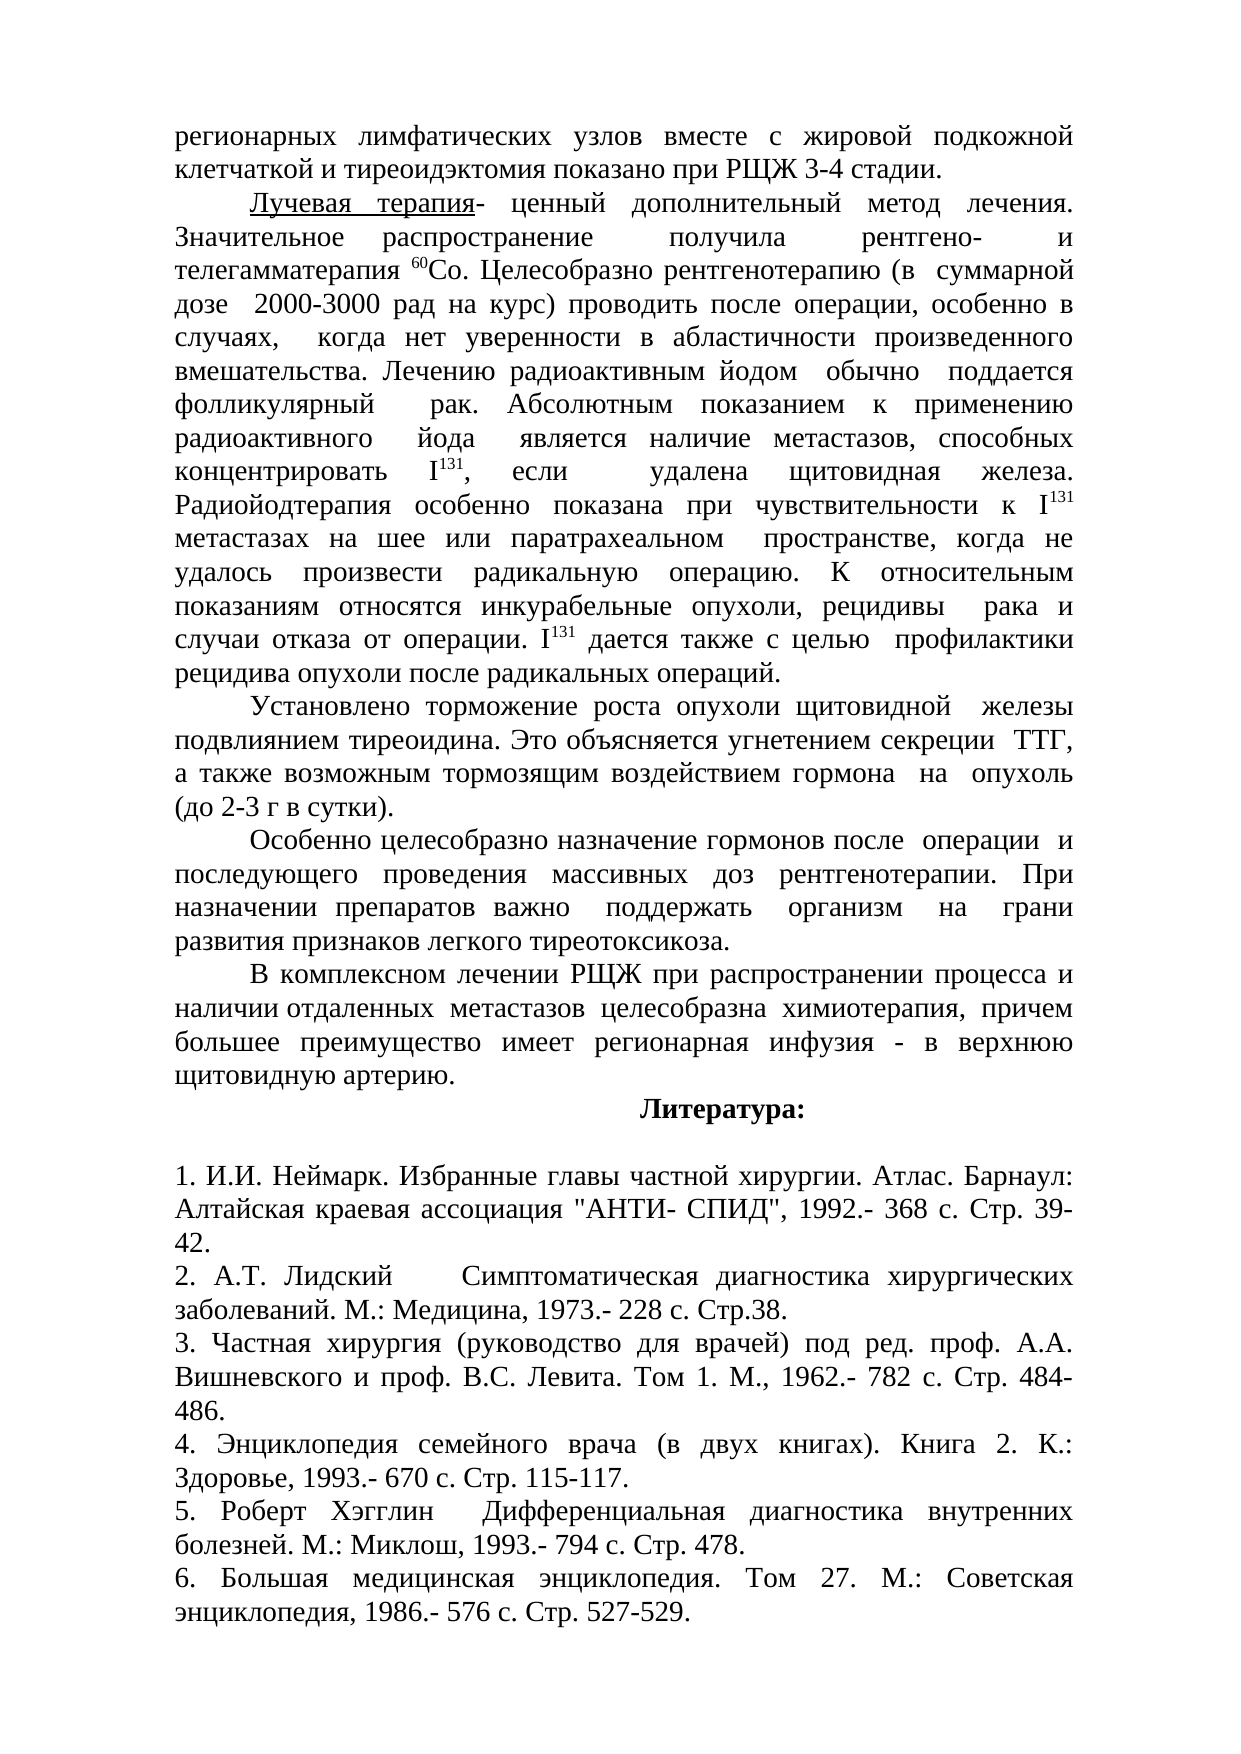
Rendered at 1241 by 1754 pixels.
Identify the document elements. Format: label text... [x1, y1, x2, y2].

text 3. Частная хирургия (руководство для врачей) под ред. проф. А.А. Вишневского и проф. В.С. Левита. Том ., 1962.- 782 с. Стр. 484-486. [174, 1326, 1074, 1426]
text Установлено торможение роста опухоли щитовидной железы подвлиянием тиреоидина. Это объясняется угнетением секреции ТТГ, а также возможным тормозящим воздействием гормона на опухоль (до 2- в сутки). [174, 688, 1074, 822]
text Лучевая терапия- ценный дополнительный метод лечения. Значительное распространение получила рентгено- и телегамматерапия 60Со. Целесобразно рентгенотерапию (в суммарной дозе 2000-3000 рад на курс) проводить после операции, особенно в случаях, когда нет уверенности в абластичности произведенного вмешательства. Лечению радиоактивным йодом обычно поддается фолликулярный рак. Абсолютным показанием к применению радиоактивного йода является наличие метастазов, способных концентрировать I131, если удалена щитовидная железа. Радиойодтерапия особенно показана при чувствительности к I131 метастазах на шее или паратрахеальном пространстве, когда не удалось произвести радикальную операцию. К относительным показаниям относятся инкурабельные опухоли, рецидивы рака и случаи отказа от операции. I131 дается также с целью профилактики рецидива опухоли после радикальных операций. [174, 185, 1074, 688]
text 6. Большая медицинская энциклопедия. Том .: Советская энциклопедия, 1986.- 576 с. Стр. 527-529. [174, 1560, 1074, 1627]
text 1. И.И. Неймарк. Избранные главы частной хирургии. Атлас. Барнаул: Алтайская краевая ассоциация "АНТИ- СПИД", 1992.- 368 с. Стр. 39-42. [174, 1158, 1074, 1258]
text Литература: [174, 1091, 1074, 1124]
text 4. Энциклопедия семейного врача (в двух книгах). Книга 2. К.: Здоровье, 1993.- 670 с. Стр. 115-117. [174, 1426, 1074, 1493]
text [174, 118, 1074, 185]
text 2. А.Т. Лидский Симптоматическая диагностика хирургических заболеваний. М.: Медицина, 1973.- 228 с. Стр.38. [174, 1258, 1074, 1326]
text Особенно целесобразно назначение гормонов после операции и последующего проведения массивных доз рентгенотерапии. При назначении препаратов важно поддержать организм на грани развития признаков легкого тиреотоксикоза. [174, 822, 1074, 957]
text 5. Роберт Хэгглин Дифференциальная диагностика внутренних болезней. М.: Миклош, 1993.- 794 с. Стр. 478. [174, 1493, 1074, 1560]
text В комплексном лечении РЩЖ при распространении процесса и наличии отдаленных метастазов целесобразна химиотерапия, причем большее преимущество имеет регионарная инфузия - в верхнюю щитовидную артерию. [174, 957, 1074, 1091]
